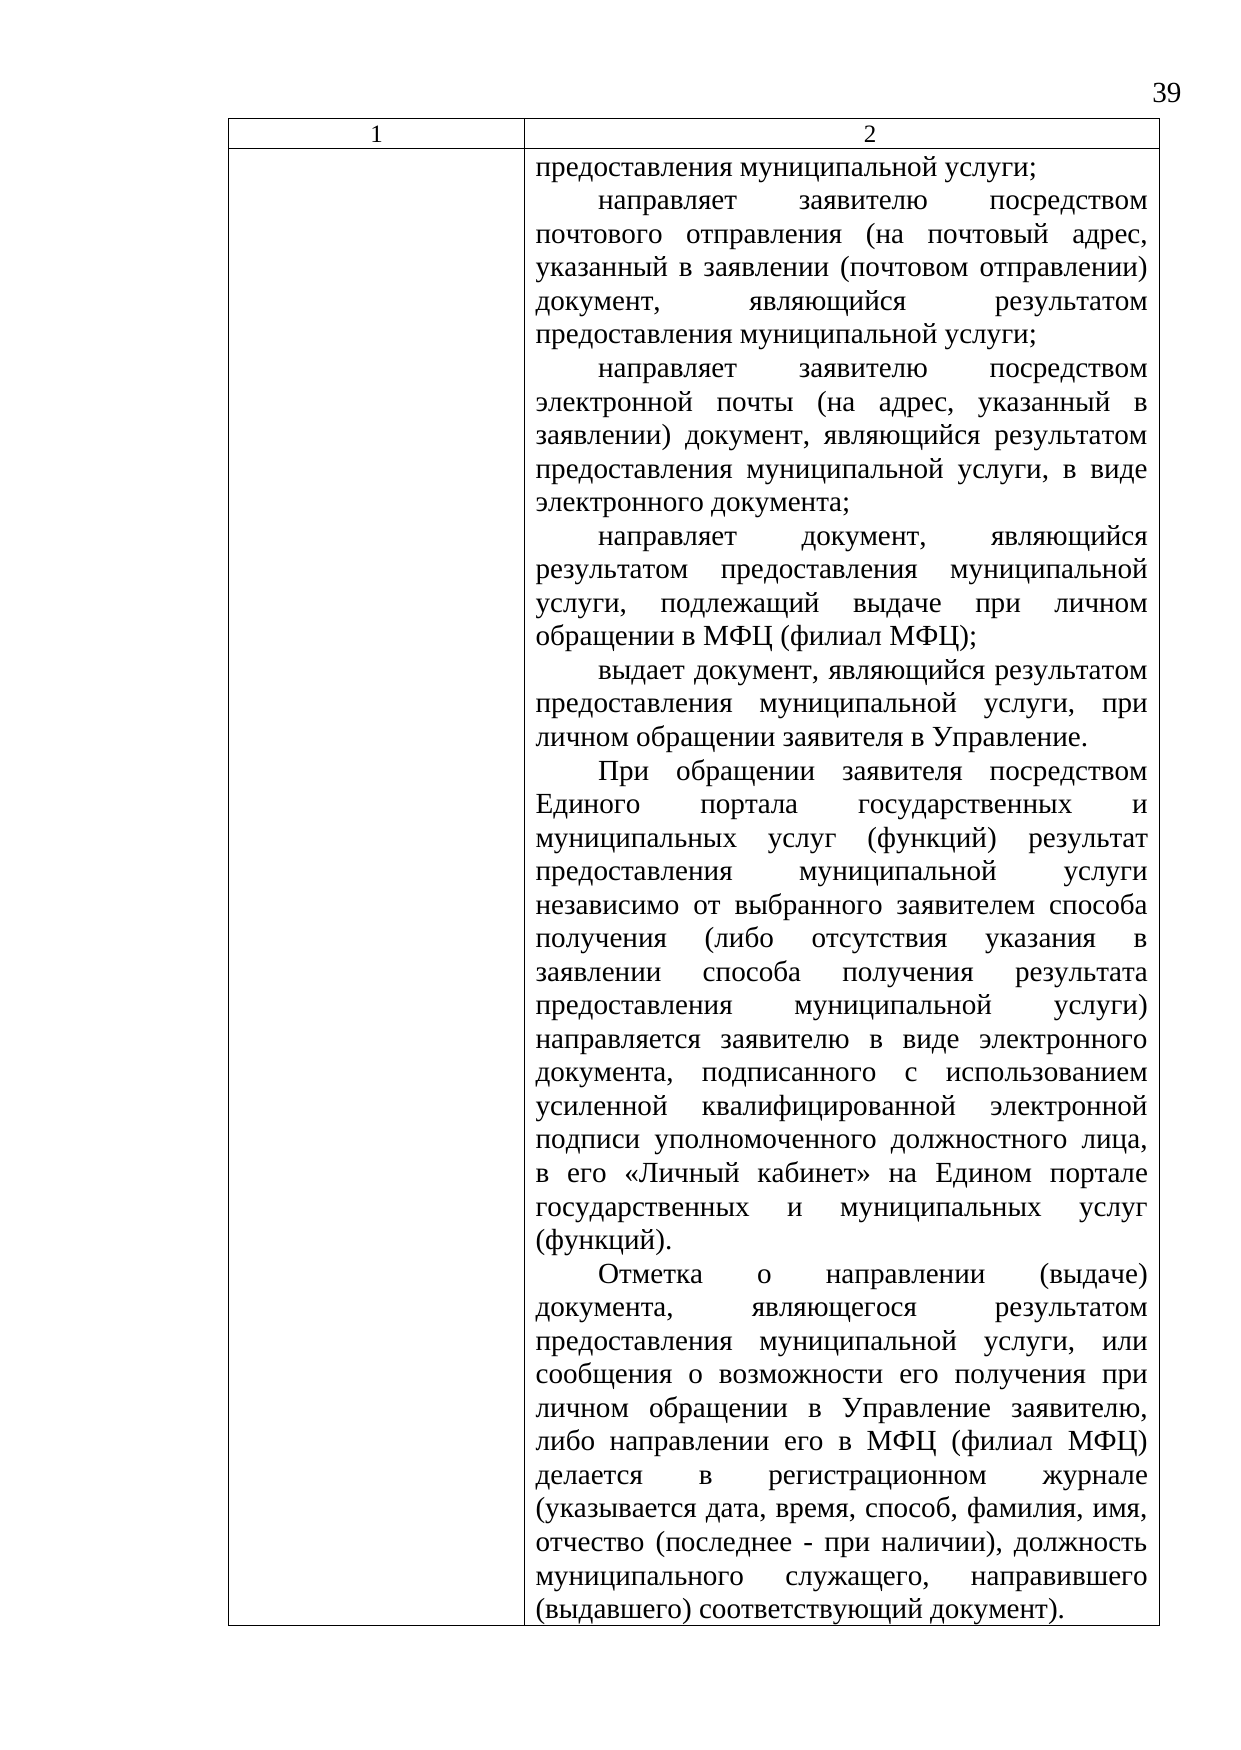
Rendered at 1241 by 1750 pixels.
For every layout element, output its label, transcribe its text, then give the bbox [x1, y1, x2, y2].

table_header 1 [229, 119, 524, 148]
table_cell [525, 149, 1159, 1625]
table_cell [229, 149, 524, 1625]
table_header 2 [525, 119, 1159, 148]
